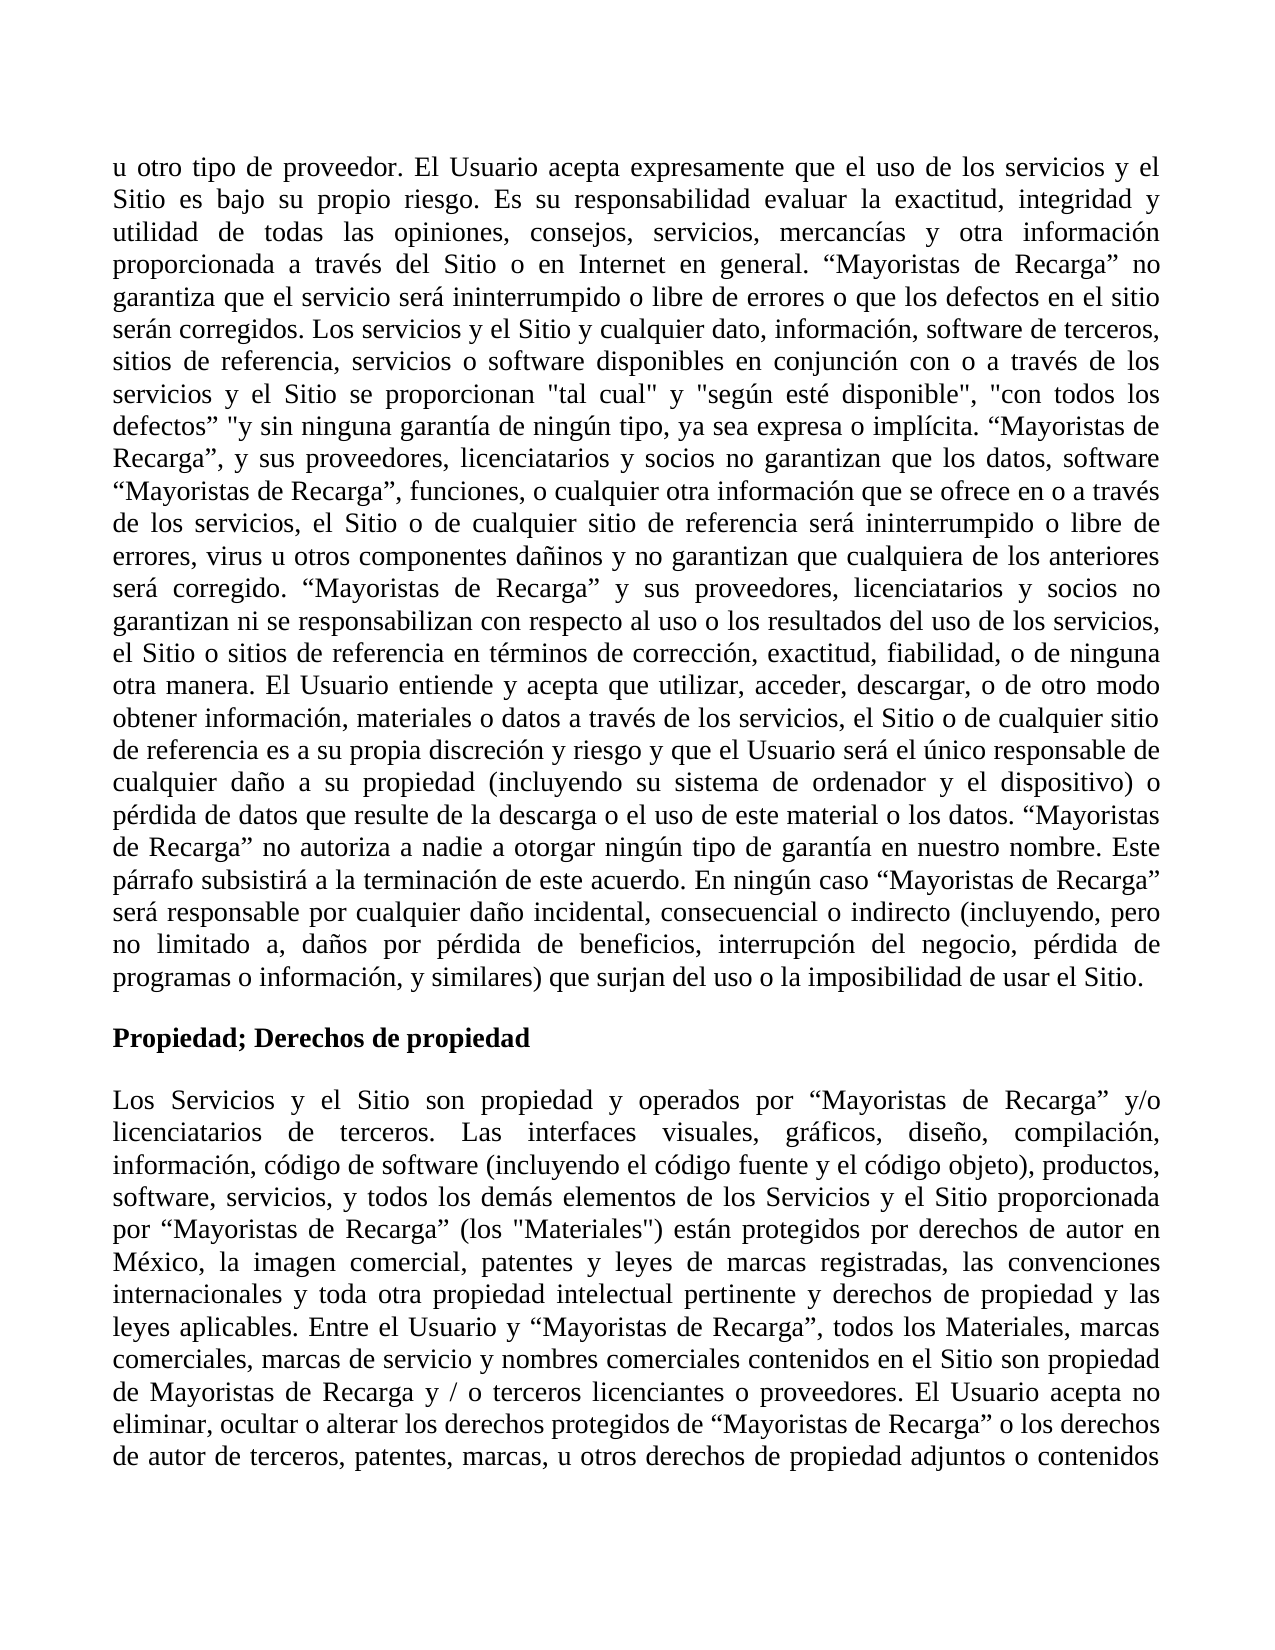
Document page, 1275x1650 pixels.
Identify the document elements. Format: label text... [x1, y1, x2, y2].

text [112, 1083, 1162, 1472]
text Propiedad; Derechos de propiedad [112, 1021, 1162, 1054]
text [112, 150, 1162, 992]
